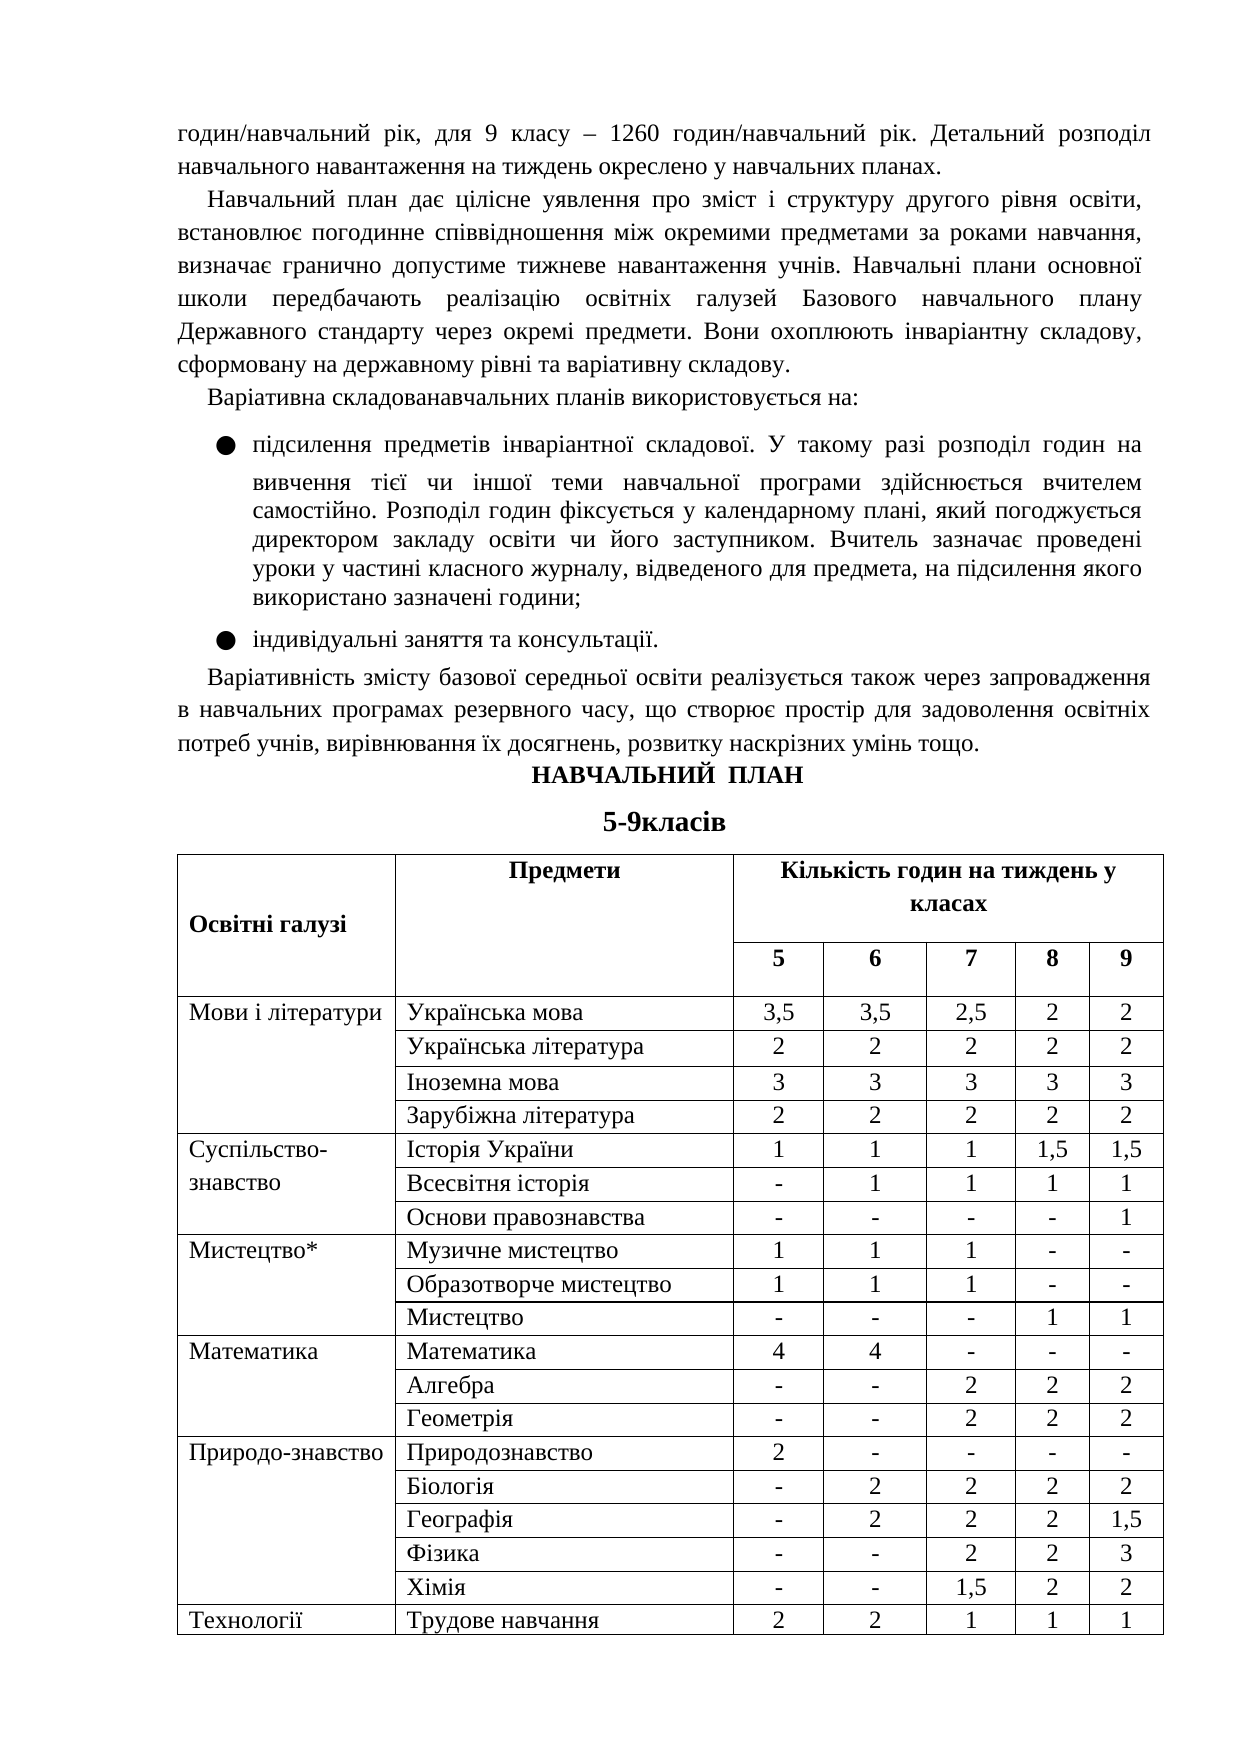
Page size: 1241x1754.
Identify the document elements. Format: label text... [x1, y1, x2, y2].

table_cell - [734, 1303, 823, 1335]
table_cell Мови і літератури [178, 997, 395, 1133]
text Варіативна складованавчальних планів використовується на: [177, 382, 1143, 411]
table_cell - [1016, 1202, 1089, 1234]
table_cell Історія України [396, 1134, 733, 1167]
table_cell 2 [1016, 1572, 1089, 1604]
table_cell 2 [1016, 1101, 1089, 1133]
table_cell - [1090, 1336, 1163, 1369]
table_header Предмети [396, 855, 733, 996]
table_cell 2 [824, 1605, 926, 1634]
table_cell - [734, 1168, 823, 1201]
table_cell - [824, 1404, 926, 1436]
table_cell 1 [1016, 1605, 1089, 1634]
table_cell - [927, 1303, 1015, 1335]
table_cell 2,5 [927, 997, 1015, 1030]
table_cell Хімія [396, 1572, 733, 1604]
table_cell 1 [927, 1168, 1015, 1201]
list індивідуальні заняття та консультації. [215, 610, 1143, 662]
table_cell - [1016, 1437, 1089, 1470]
table_cell 1 [1090, 1202, 1163, 1234]
table_cell - [927, 1202, 1015, 1234]
table_cell 2 [1016, 1538, 1089, 1571]
table_cell 1 [1016, 1303, 1089, 1335]
table_cell 1 [1090, 1605, 1163, 1634]
table_cell 7 [927, 943, 1015, 996]
table_cell - [824, 1303, 926, 1335]
table_cell 2 [1090, 1404, 1163, 1436]
table_cell 1 [824, 1168, 926, 1201]
table_cell - [824, 1572, 926, 1604]
table_cell 2 [824, 1471, 926, 1503]
table_cell - [927, 1336, 1015, 1369]
table_cell Іноземна мова [396, 1067, 733, 1099]
table_cell 1,5 [1090, 1504, 1163, 1537]
table_cell Зарубіжна література [396, 1101, 733, 1133]
table_cell 2 [927, 1471, 1015, 1503]
table_cell - [1090, 1235, 1163, 1268]
table_cell - [734, 1471, 823, 1503]
table_cell 2 [824, 1504, 926, 1537]
table_cell 2 [824, 1031, 926, 1066]
table_cell 2 [927, 1370, 1015, 1402]
table_cell Алгебра [396, 1370, 733, 1402]
table_cell 1 [1090, 1303, 1163, 1335]
table_cell 2 [1090, 1471, 1163, 1503]
table_cell 3 [927, 1067, 1015, 1099]
table_cell 2 [1090, 1572, 1163, 1604]
table_cell 3,5 [824, 997, 926, 1030]
table_cell 1 [1090, 1168, 1163, 1201]
table_cell Географія [396, 1504, 733, 1537]
text Варіативність змісту базової середньої освіти реалізується також через запровадження в навчальних програмах резервного часу, що створює простір для задоволення освітніх потреб учнів, вирівнювання їх досягнень, розвитку наскрізних умінь тощо. [177, 662, 1152, 756]
table_cell 2 [734, 1437, 823, 1470]
table_cell 1,5 [1090, 1134, 1163, 1167]
table_cell 1 [927, 1605, 1015, 1634]
table_cell - [1016, 1235, 1089, 1268]
table_cell Біологія [396, 1471, 733, 1503]
table_cell Українська мова [396, 997, 733, 1030]
table_cell 3 [1016, 1067, 1089, 1099]
table_cell 6 [824, 943, 926, 996]
table_cell 1 [734, 1235, 823, 1268]
table_cell 2 [1016, 997, 1089, 1030]
table_cell - [824, 1437, 926, 1470]
table_cell 2 [1090, 1101, 1163, 1133]
table_cell 2 [734, 1031, 823, 1066]
table_cell 3 [824, 1067, 926, 1099]
table_cell 2 [1016, 1504, 1089, 1537]
table_cell 2 [927, 1404, 1015, 1436]
table_cell 1 [824, 1235, 926, 1268]
table_cell Суспільство-знавство [178, 1134, 395, 1234]
table_cell Природо-знавство [178, 1437, 395, 1604]
table_cell Фізика [396, 1538, 733, 1571]
table_cell - [927, 1437, 1015, 1470]
table_cell 3 [734, 1067, 823, 1099]
table_cell 1 [824, 1269, 926, 1301]
table_header Кількість годин на тиждень у класах [734, 855, 1163, 942]
text 5-9класів [177, 804, 1152, 837]
table_cell 5 [734, 943, 823, 996]
table_cell 2 [927, 1538, 1015, 1571]
table_cell Математика [178, 1336, 395, 1436]
table_cell - [734, 1370, 823, 1402]
table_cell 9 [1090, 943, 1163, 996]
table_cell 2 [734, 1605, 823, 1634]
table_cell - [1016, 1269, 1089, 1301]
table_cell 4 [824, 1336, 926, 1369]
table_cell Математика [396, 1336, 733, 1369]
table_cell 1 [734, 1269, 823, 1301]
table_cell 1 [927, 1269, 1015, 1301]
table_cell Мистецтво* [178, 1235, 395, 1335]
table_cell 2 [927, 1031, 1015, 1066]
table_cell 1 [824, 1134, 926, 1167]
table_cell 1 [1016, 1168, 1089, 1201]
text НАВЧАЛЬНИЙ ПЛАН [177, 761, 1152, 789]
table_cell Основи правознавства [396, 1202, 733, 1234]
table_cell Трудове навчання [396, 1605, 733, 1634]
table_cell 3 [1090, 1067, 1163, 1099]
table_cell 2 [1090, 997, 1163, 1030]
table_cell 2 [927, 1101, 1015, 1133]
table_cell Мистецтво [396, 1303, 733, 1335]
list підсилення предметів інваріантної складової. У такому разі розподіл годин на вивчення тієї чи іншої теми навчальної програми здійснюється вчителем самостійно. Розподіл годин фіксується у календарному плані, який погоджується директором закладу освіти чи його заступником. Вчитель зазначає проведені уроки у частині класного журналу, відведеного для предмета, на підсилення якого використано зазначені години; [215, 415, 1143, 610]
table_cell 2 [734, 1101, 823, 1133]
table_cell Українська література [396, 1031, 733, 1066]
table_cell 1 [734, 1134, 823, 1167]
table_cell 2 [1016, 1404, 1089, 1436]
table_cell - [734, 1404, 823, 1436]
table_cell 3,5 [734, 997, 823, 1030]
table_cell 1,5 [1016, 1134, 1089, 1167]
table_cell 2 [1090, 1031, 1163, 1066]
table_cell 2 [927, 1504, 1015, 1537]
table_cell - [734, 1202, 823, 1234]
table_cell Технології [178, 1605, 395, 1634]
table_cell Природознавство [396, 1437, 733, 1470]
text Навчальний план дає цілісне уявлення про зміст і структуру другого рівня освіти, встановлює погодинне співвідношення між окремими предметами за роками навчання, визначає гранично допустиме тижневе навантаження учнів. Навчальні плани основної школи передбачають реалізацію освітніх галузей Базового навчального плану Державного стандарту через окремі предмети. Вони охоплюють інваріантну складову, сформовану на державному рівні та варіативну складову. [177, 184, 1143, 378]
table_cell Музичне мистецтво [396, 1235, 733, 1268]
table_cell - [734, 1538, 823, 1571]
table_cell 2 [824, 1101, 926, 1133]
table_cell - [734, 1572, 823, 1604]
table_cell 1 [927, 1134, 1015, 1167]
table_cell - [1090, 1269, 1163, 1301]
table_cell 2 [1016, 1370, 1089, 1402]
table_cell - [824, 1370, 926, 1402]
table_cell 4 [734, 1336, 823, 1369]
table_cell Геометрія [396, 1404, 733, 1436]
table_cell Всесвітня історія [396, 1168, 733, 1201]
table_cell 3 [1090, 1538, 1163, 1571]
table_cell - [824, 1538, 926, 1571]
table_cell - [824, 1202, 926, 1234]
table_cell 2 [1090, 1370, 1163, 1402]
table_cell 2 [1016, 1031, 1089, 1066]
table_cell - [1016, 1336, 1089, 1369]
table_cell 1,5 [927, 1572, 1015, 1604]
table_cell - [1090, 1437, 1163, 1470]
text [177, 118, 1152, 180]
table_cell 2 [1016, 1471, 1089, 1503]
table_header Освітні галузі [178, 855, 395, 996]
table_cell - [734, 1504, 823, 1537]
table_cell 8 [1016, 943, 1089, 996]
table_cell Образотворче мистецтво [396, 1269, 733, 1301]
table_cell 1 [927, 1235, 1015, 1268]
